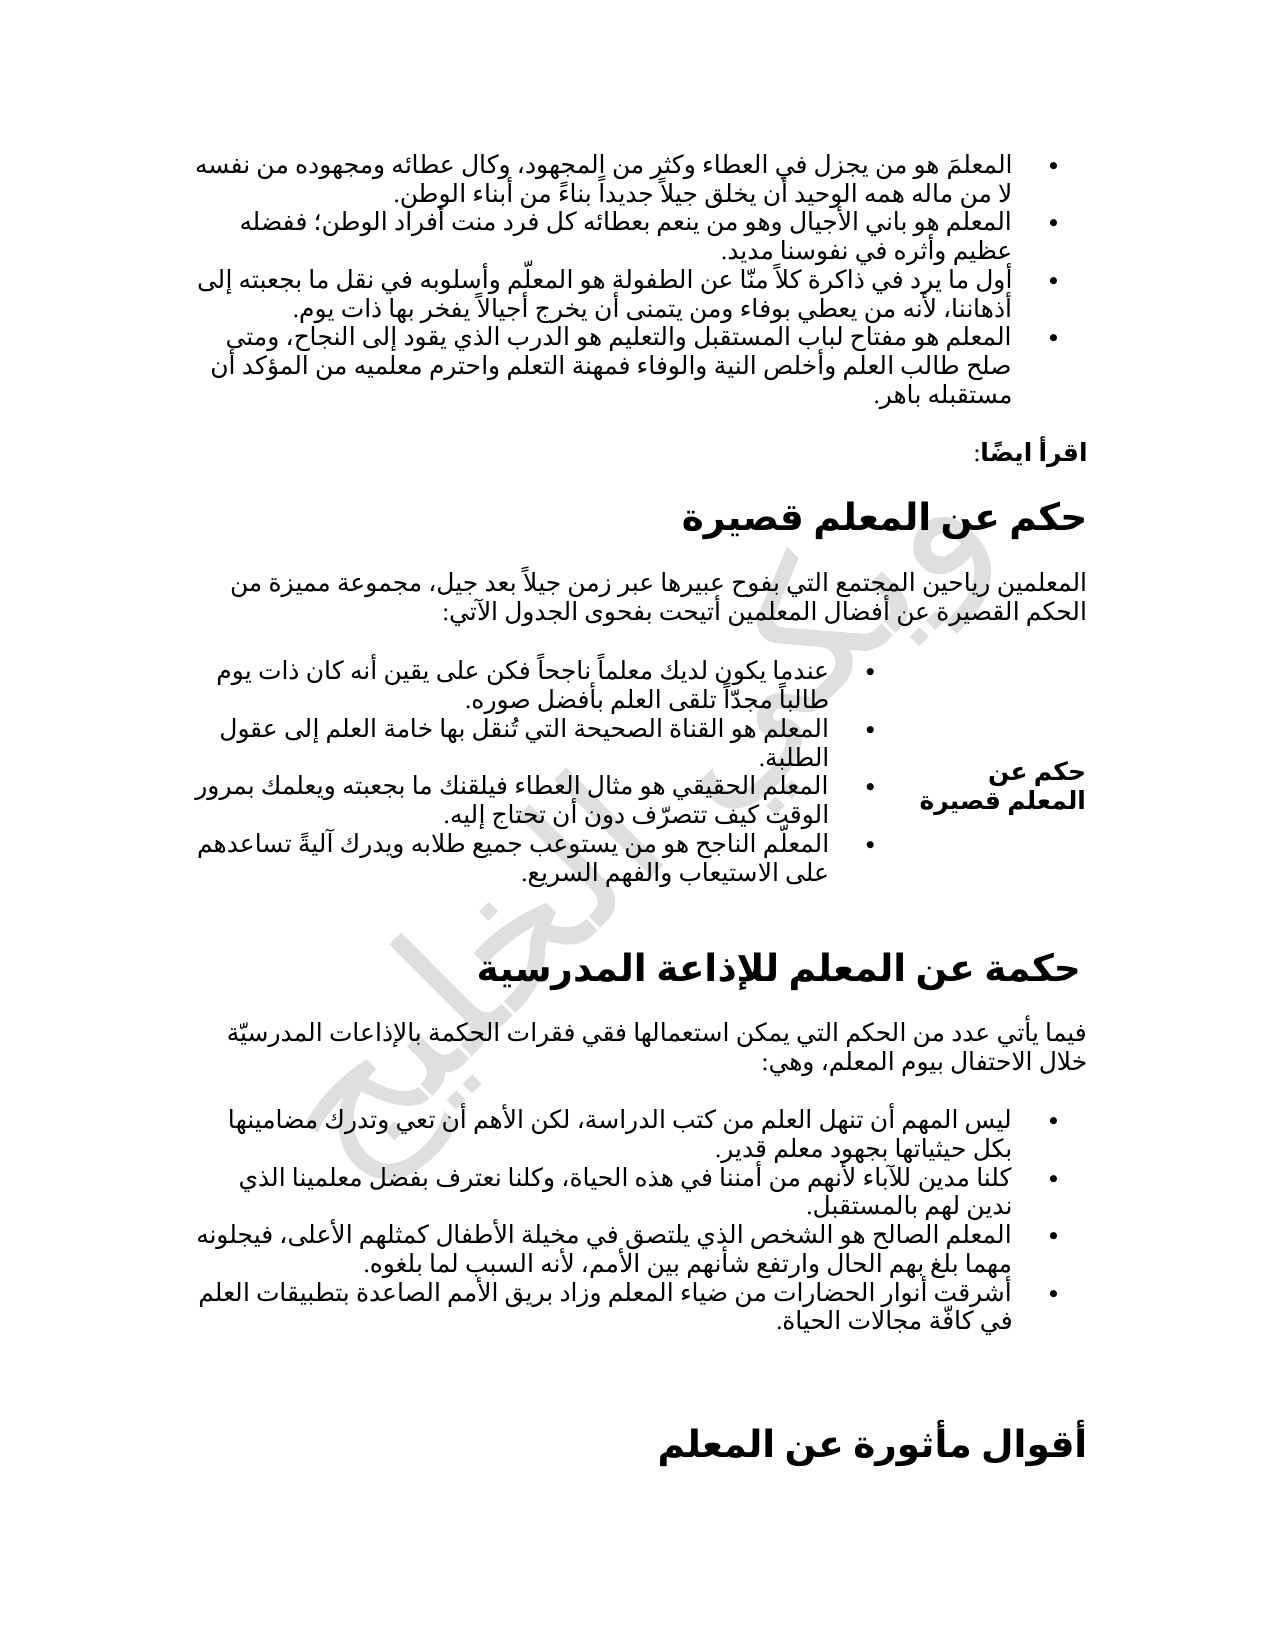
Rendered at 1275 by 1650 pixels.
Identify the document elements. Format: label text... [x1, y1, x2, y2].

list كلنا مدين للآباء لأنهم من أمننا في هذه الحياة، وكلنا نعترف بفضل معلمينا الذي ندين لهم بالمستقبل. [187, 1163, 1050, 1220]
table_header عندما يكون لديك معلماً ناجحاً فكن على يقين أنه كان ذات يوم طالباً مجدّاً تلقى العلم بأفضل صوره. المعلم هو القناة الصحيحة التي تُنقل بها خامة العلم إلى عقول الطلبة. المعلم الحقيقي هو مثال العطاء فيلقنك ما بجعبته ويعلمك بمرور الوقت كيف تتصرّف دون أن تحتاج إليه. المعلّم الناجح هو من يستوعب جميع طلابه ويدرك آليةً تساعدهم على الاستيعاب والفهم السريع. [188, 655, 906, 917]
text أقوال مأثورة عن المعلم [187, 1422, 1087, 1465]
table_header حكم عن المعلم قصيرة [906, 655, 1087, 917]
list المعلم هو باني الأجيال وهو من ينعم بعطائه كل فرد منت أفراد الوطن؛ ففضله عظيم وأثره في نفوسنا مديد. [187, 207, 1050, 265]
list أول ما يرد في ذاكرة كلاً منّا عن الطفولة هو المعلّم وأسلوبه في نقل ما بجعبته إلى أذهاننا، لأنه من يعطي بوفاء ومن يتمنى أن يخرج أجيالاً يفخر بها ذات يوم. [187, 265, 1050, 322]
list ليس المهم أن تنهل العلم من كتب الدراسة، لكن الأهم أن تعي وتدرك مضامينها بكل حيثياتها بجهود معلم قدير. [187, 1105, 1050, 1163]
text المعلمين رياحين المجتمع التي بفوح عبيرها عبر زمن جيلاً بعد جيل، مجموعة مميزة من الحكم القصيرة عن أفضال المعلمين أتيحت بفحوى الجدول الآتي: [187, 568, 1087, 626]
text فيما يأتي عدد من الحكم التي يمكن استعمالها فقي فقرات الحكمة بالإذاعات المدرسيّة خلال الاحتفال بيوم المعلم، وهي: [187, 1018, 1087, 1076]
text حكم عن المعلم قصيرة [187, 496, 1087, 539]
list المعلمَ هو من يجزل في العطاء وكثر من المجهود، وكال عطائه ومجهوده من نفسه لا من ماله همه الوحيد أن يخلق جيلاً جديداً بناءً من أبناء الوطن. [187, 150, 1050, 207]
list المعلم الصالح هو الشخص الذي يلتصق في مخيلة الأطفال كمثلهم الأعلى، فيجلونه مهما بلغ بهم الحال وارتفع شأنهم بين الأمم، لأنه السبب لما بلغوه. [187, 1220, 1050, 1278]
list المعلم هو مفتاح لباب المستقبل والتعليم هو الدرب الذي يقود إلى النجاح، ومتى صلح طالب العلم وأخلص النية والوفاء فمهنة التعلم واحترم معلميه من المؤكد أن مستقبله باهر. [187, 322, 1050, 409]
text اقرأ ايضًا: [187, 438, 1087, 467]
text حكمة عن المعلم للإذاعة المدرسية [187, 946, 1087, 989]
list أشرقت أنوار الحضارات من ضياء المعلم وزاد بريق الأمم الصاعدة بتطبيقات العلم في كافّة مجالات الحياة. [187, 1278, 1050, 1335]
